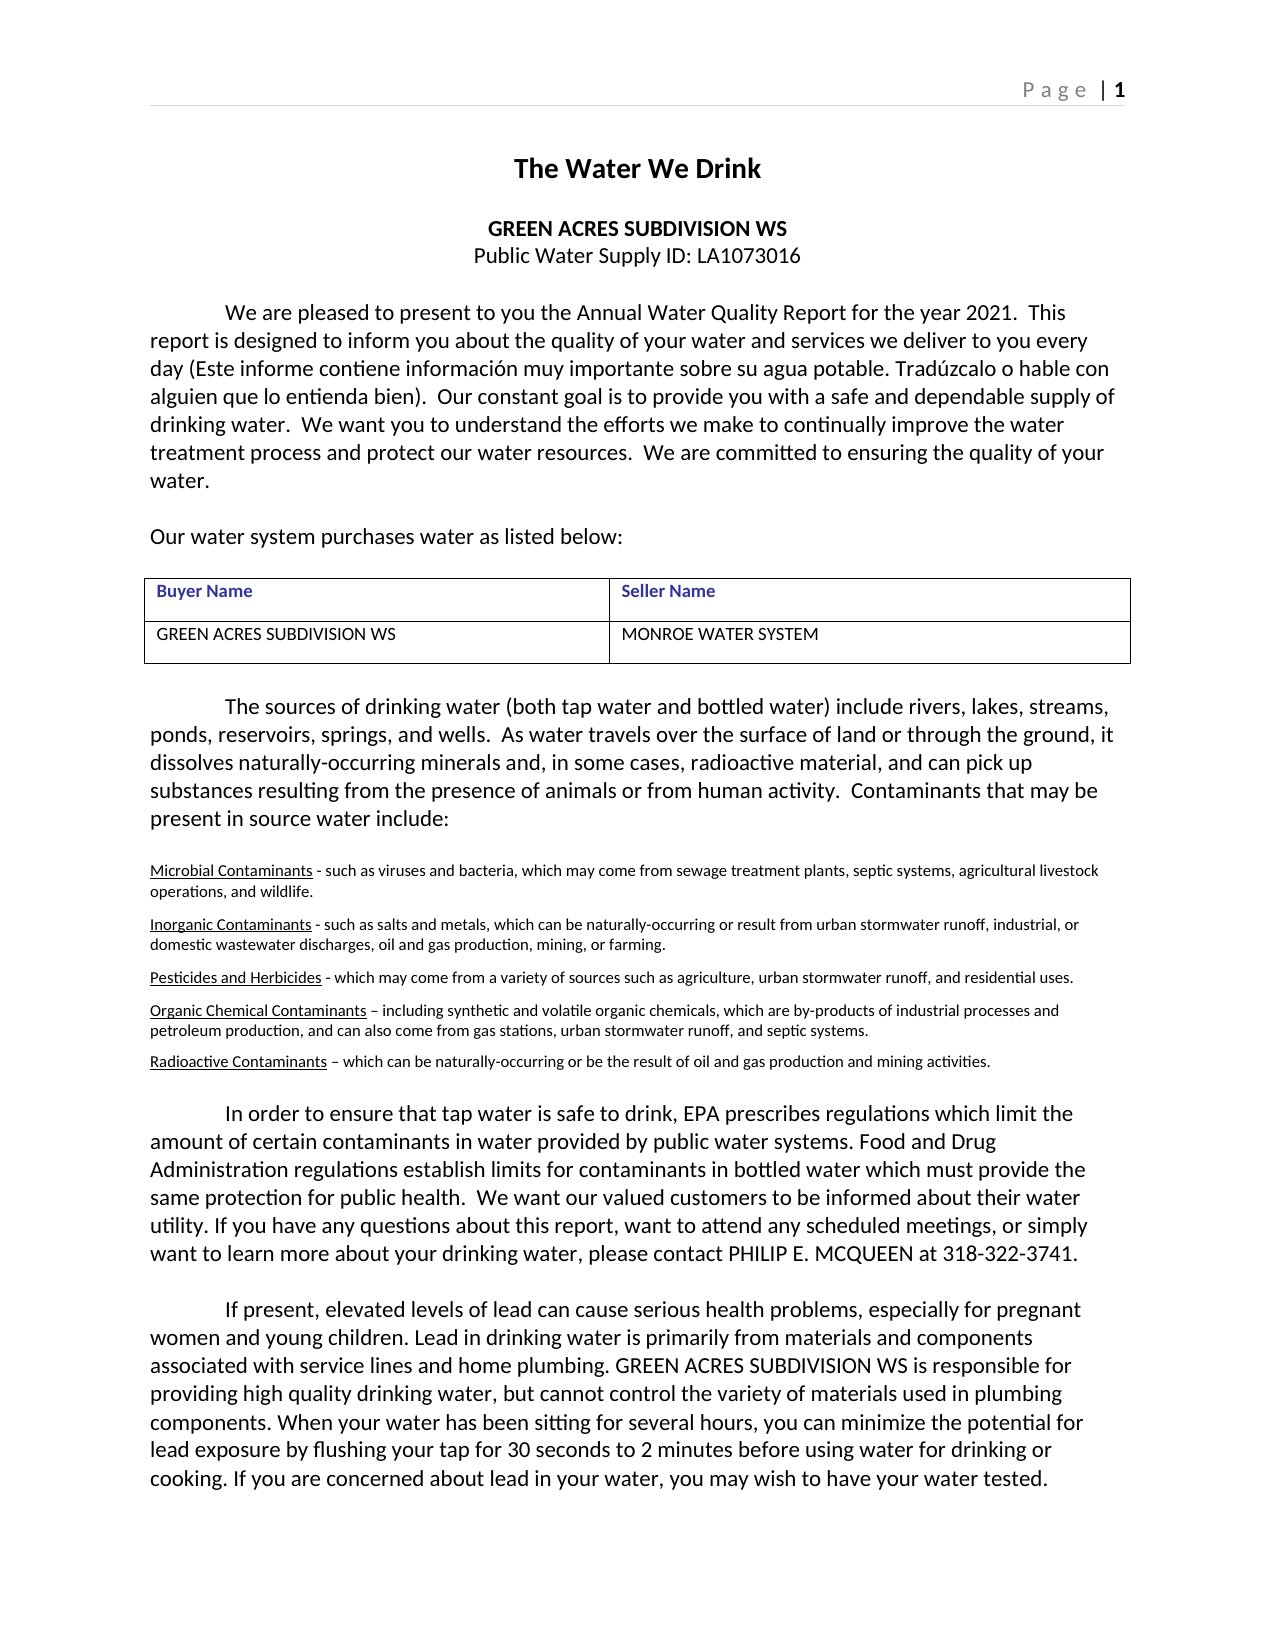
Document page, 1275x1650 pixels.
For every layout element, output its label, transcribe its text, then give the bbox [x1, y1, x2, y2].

text Organic Chemical Contaminants – including synthetic and volatile organic chemicals, which are by-products of industrial processes and petroleum production, and can also come from gas stations, urban stormwater runoff, and septic systems. [150, 1000, 1125, 1041]
text Inorganic Contaminants - such as salts and metals, which can be naturally-occurring or result from urban stormwater runoff, industrial, or domestic wastewater discharges, oil and gas production, mining, or farming. [150, 914, 1125, 954]
table_cell GREEN ACRES SUBDIVISION WS [145, 622, 609, 663]
text In order to ensure that tap water is safe to drink, EPA prescribes regulations which limit the amount of certain contaminants in water provided by public water systems. Food and Drug Administration regulations establish limits for contaminants in bottled water which must provide the same protection for public health. We want our valued customers to be informed about their water utility. If you have any questions about this report, want to attend any scheduled meetings, or simply want to learn more about your drinking water, please contact PHILIP E. MCQUEEN at 318-322-3741. [150, 1099, 1125, 1267]
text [150, 1296, 1125, 1492]
text Public Water Supply ID: LA1073016 [150, 242, 1125, 270]
text The Water We Drink [150, 150, 1125, 186]
table_header Seller Name [610, 579, 1130, 621]
text Radioactive Contaminants – which can be naturally-occurring or be the result of oil and gas production and mining activities. [150, 1051, 1125, 1071]
text Microbial Contaminants - such as viruses and bacteria, which may come from sewage treatment plants, septic systems, agricultural livestock operations, and wildlife. [150, 861, 1125, 901]
table_header Buyer Name [145, 579, 609, 621]
text Our water system purchases water as listed below: [150, 522, 1125, 550]
text The sources of drinking water (both tap water and bottled water) include rivers, lakes, streams, ponds, reservoirs, springs, and wells. As water travels over the surface of land or through the ground, it dissolves naturally-occurring minerals and, in some cases, radioactive material, and can pick up substances resulting from the presence of animals or from human activity. Contaminants that may be present in source water include: [150, 692, 1125, 832]
table_cell MONROE WATER SYSTEM [610, 622, 1130, 663]
text Pesticides and Herbicides - which may come from a variety of sources such as agriculture, urban stormwater runoff, and residential uses. [150, 967, 1125, 987]
text We are pleased to present to you the Annual Water Quality Report for the year 2021. This report is designed to inform you about the quality of your water and services we deliver to you every day (Este informe contiene información muy importante sobre su agua potable. Tradúzcalo o hable con alguien que lo entienda bien). Our constant goal is to provide you with a safe and dependable supply of drinking water. We want you to understand the efforts we make to continually improve the water treatment process and protect our water resources. We are committed to ensuring the quality of your water. [150, 298, 1125, 494]
text GREEN ACRES SUBDIVISION WS [150, 214, 1125, 242]
